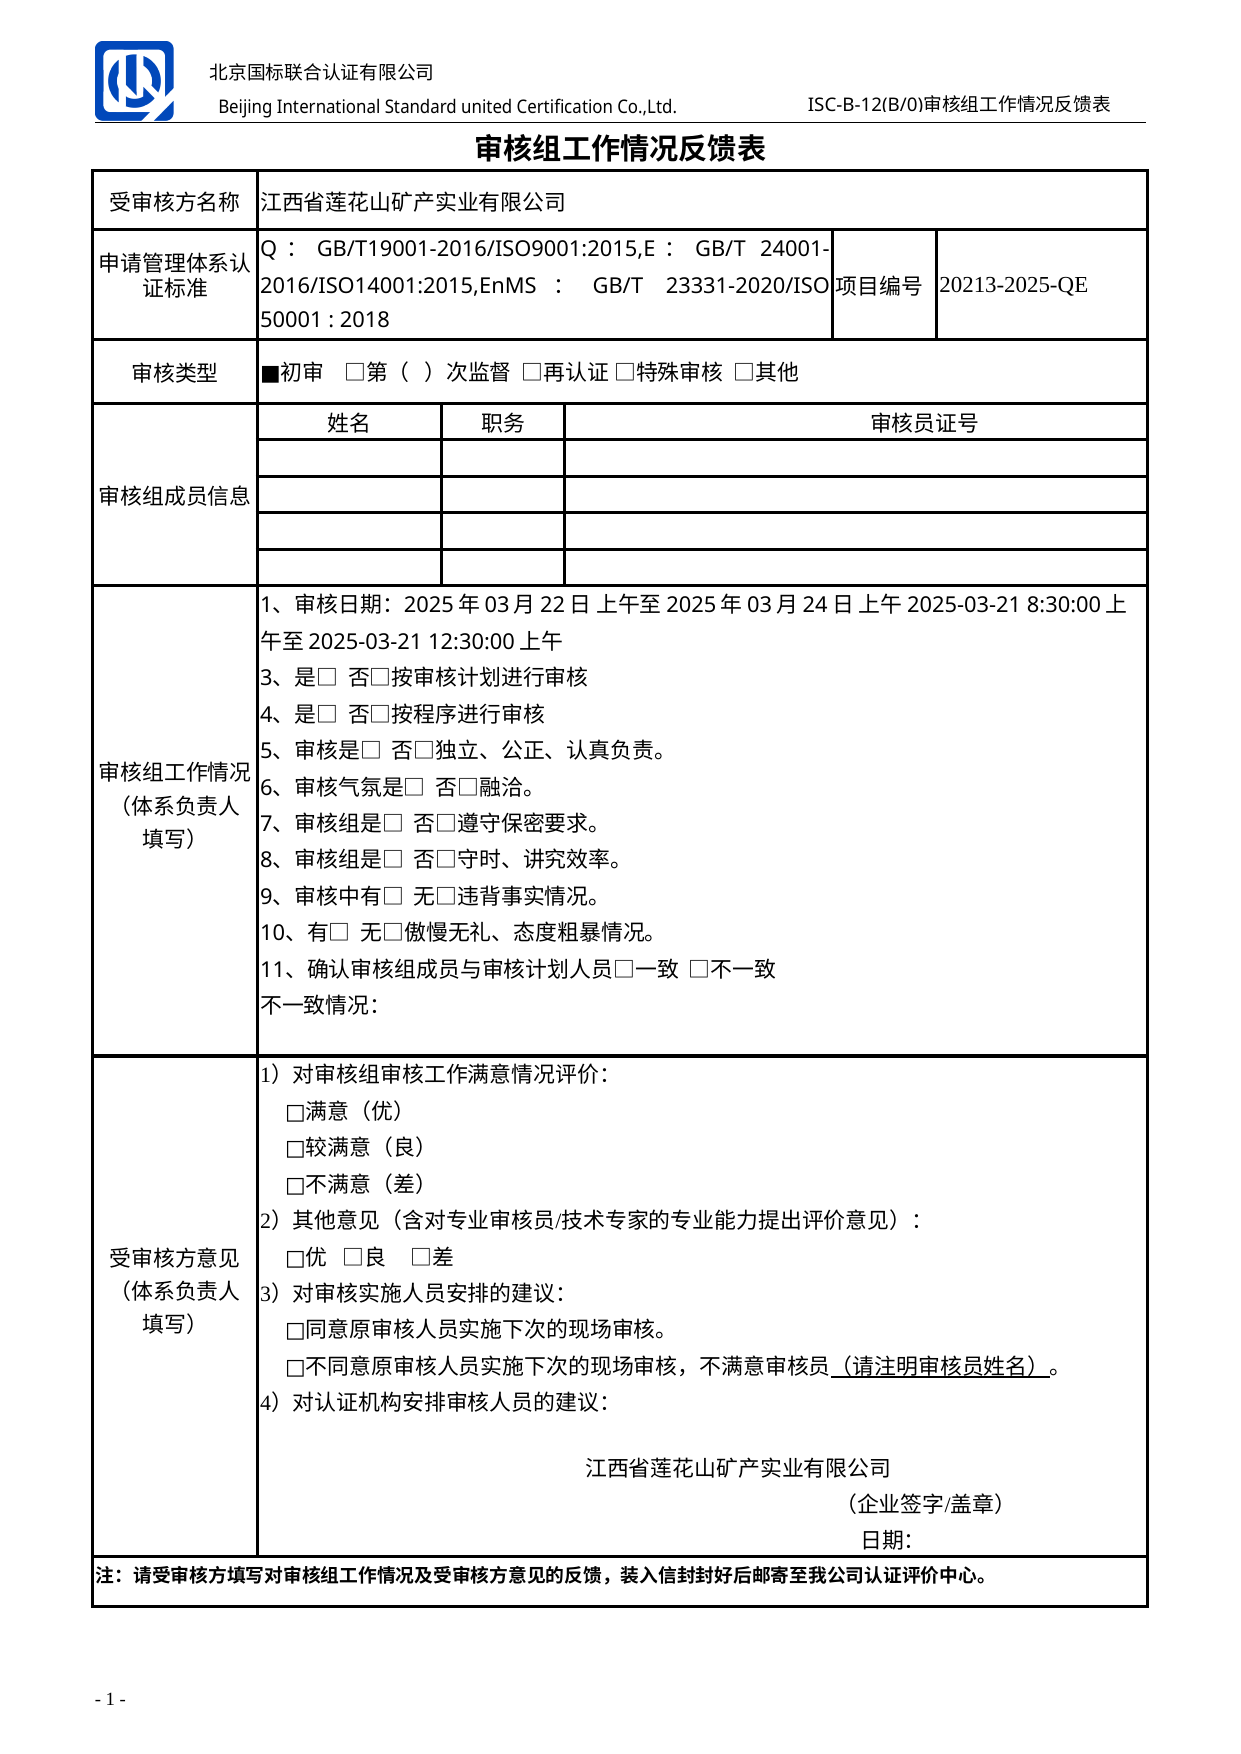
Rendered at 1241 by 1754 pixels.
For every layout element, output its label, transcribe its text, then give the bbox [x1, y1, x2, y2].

table_cell 审核组成员信息 [94, 405, 256, 584]
table_cell 20213-2025-QE [938, 231, 1146, 338]
table_cell [259, 441, 440, 475]
table_cell 注：请受审核方填写对审核组工作情况及受审核方意见的反馈，装入信封封好后邮寄至我公司认证评价中心。 [94, 1558, 1146, 1604]
text 审核组工作情况反馈表 [94, 123, 1146, 169]
table_header 受审核方名称 [94, 172, 256, 228]
table_cell 职务 [443, 405, 563, 438]
table_cell [566, 514, 1146, 548]
table_cell 审核组工作情况（体系负责人 填写） [94, 587, 256, 1054]
table_cell [566, 551, 1146, 584]
table_cell 1）对审核组审核工作满意情况评价： □满意（优） □较满意（良） □不满意（差） 2）其他意见（含对专业审核员/技术专家的专业能力提出评价意见）： □优 □良 □差 3）对审核实施人员安排的建议： □同意原审核人员实施下次的现场审核。 □不同意原审核人员实施下次的现场审核，不满意审核员（请注明审核员姓名）。 4）对认证机构安排审核人员的建议： 江西省莲花山矿产实业有限公司 （企业签字/盖章） 日期： [259, 1058, 1146, 1555]
table_cell 审核员证号 [566, 405, 1146, 438]
picture [95, 41, 174, 121]
table_cell [443, 478, 563, 511]
table_cell Q：GB/T19001-2016/ISO9001:2015,E：GB/T 24001-2016/ISO14001:2015,EnMS：GB/T 23331-2020/ISO 50001 : 2018 [259, 231, 831, 338]
table_cell [566, 441, 1146, 475]
table_header 江西省莲花山矿产实业有限公司 [259, 172, 1146, 228]
table_cell 1、审核日期：2025年03月22日 上午至2025年03月24日 上午2025-03-21 8:30:00上午至2025-03-21 12:30:00上午 3、是□ 否□按审核计划进行审核 4、是□ 否□按程序进行审核 5、审核是□ 否□独立、公正、认真负责。 6、审核气氛是□ 否□融洽。 7、审核组是□ 否□遵守保密要求。 8、审核组是□ 否□守时、讲究效率。 9、审核中有□ 无□违背事实情况。 10、有□ 无□傲慢无礼、态度粗暴情况。 11、确认审核组成员与审核计划人员□一致 □不一致 不一致情况： [259, 587, 1146, 1054]
table_cell [259, 478, 440, 511]
table_cell ■初审 □第（ ）次监督 □再认证 □特殊审核 □其他 [259, 341, 1146, 402]
table_cell [259, 514, 440, 548]
table_cell [443, 551, 563, 584]
table_cell 受审核方意见（体系负责人 填写） [94, 1058, 256, 1555]
table_cell 审核类型 [94, 341, 256, 402]
table_cell [259, 551, 440, 584]
table_cell 申请管理体系认证标准 [94, 231, 256, 338]
table_cell [443, 514, 563, 548]
table_cell [443, 441, 563, 475]
table_cell 项目编号 [834, 231, 935, 338]
table_cell 姓名 [259, 405, 440, 438]
table_cell [566, 478, 1146, 511]
